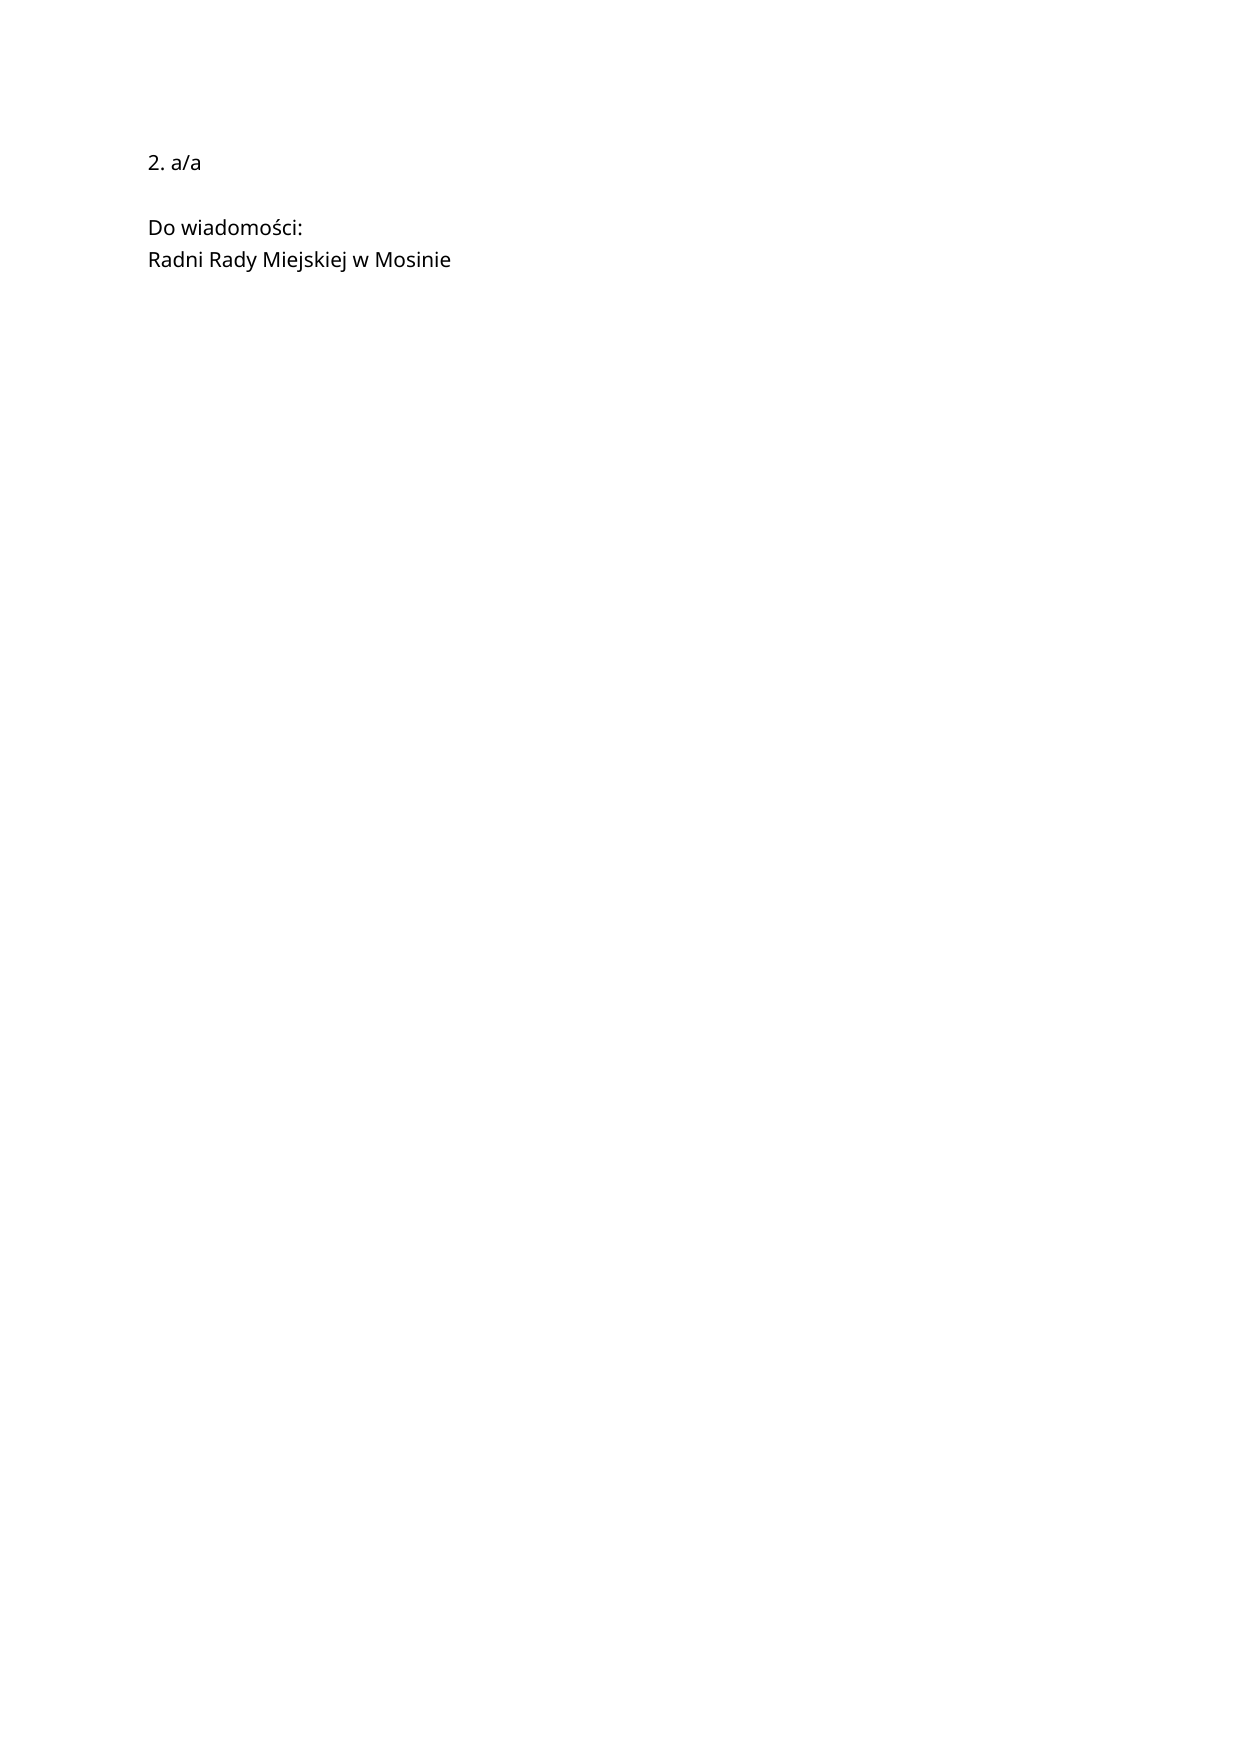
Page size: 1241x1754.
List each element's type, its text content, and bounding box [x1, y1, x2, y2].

text Do wiadomości: [148, 213, 1093, 241]
text Radni Rady Miejskiej w Mosinie [148, 245, 1093, 274]
text 2. a/a [148, 148, 1093, 176]
